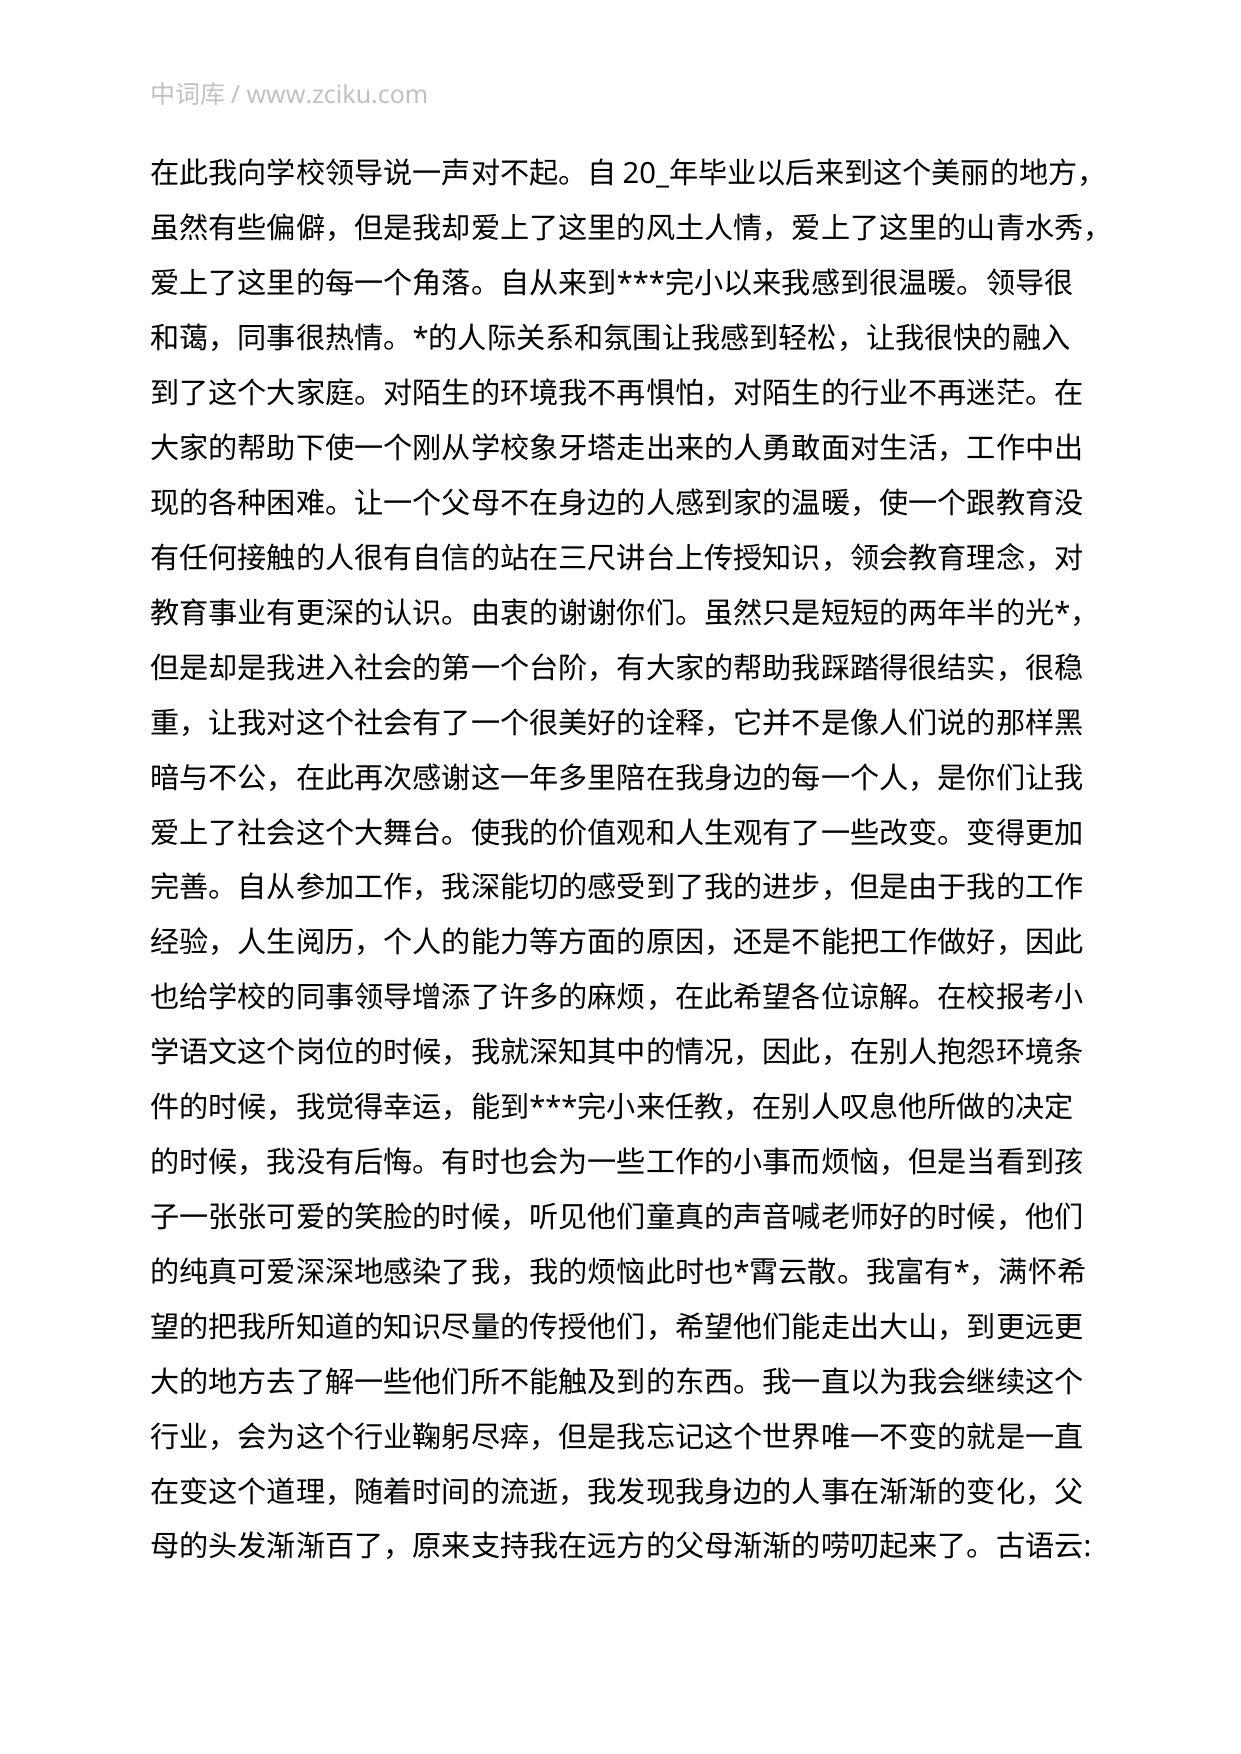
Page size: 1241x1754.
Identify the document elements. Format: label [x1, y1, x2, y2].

text [150, 150, 1090, 1565]
